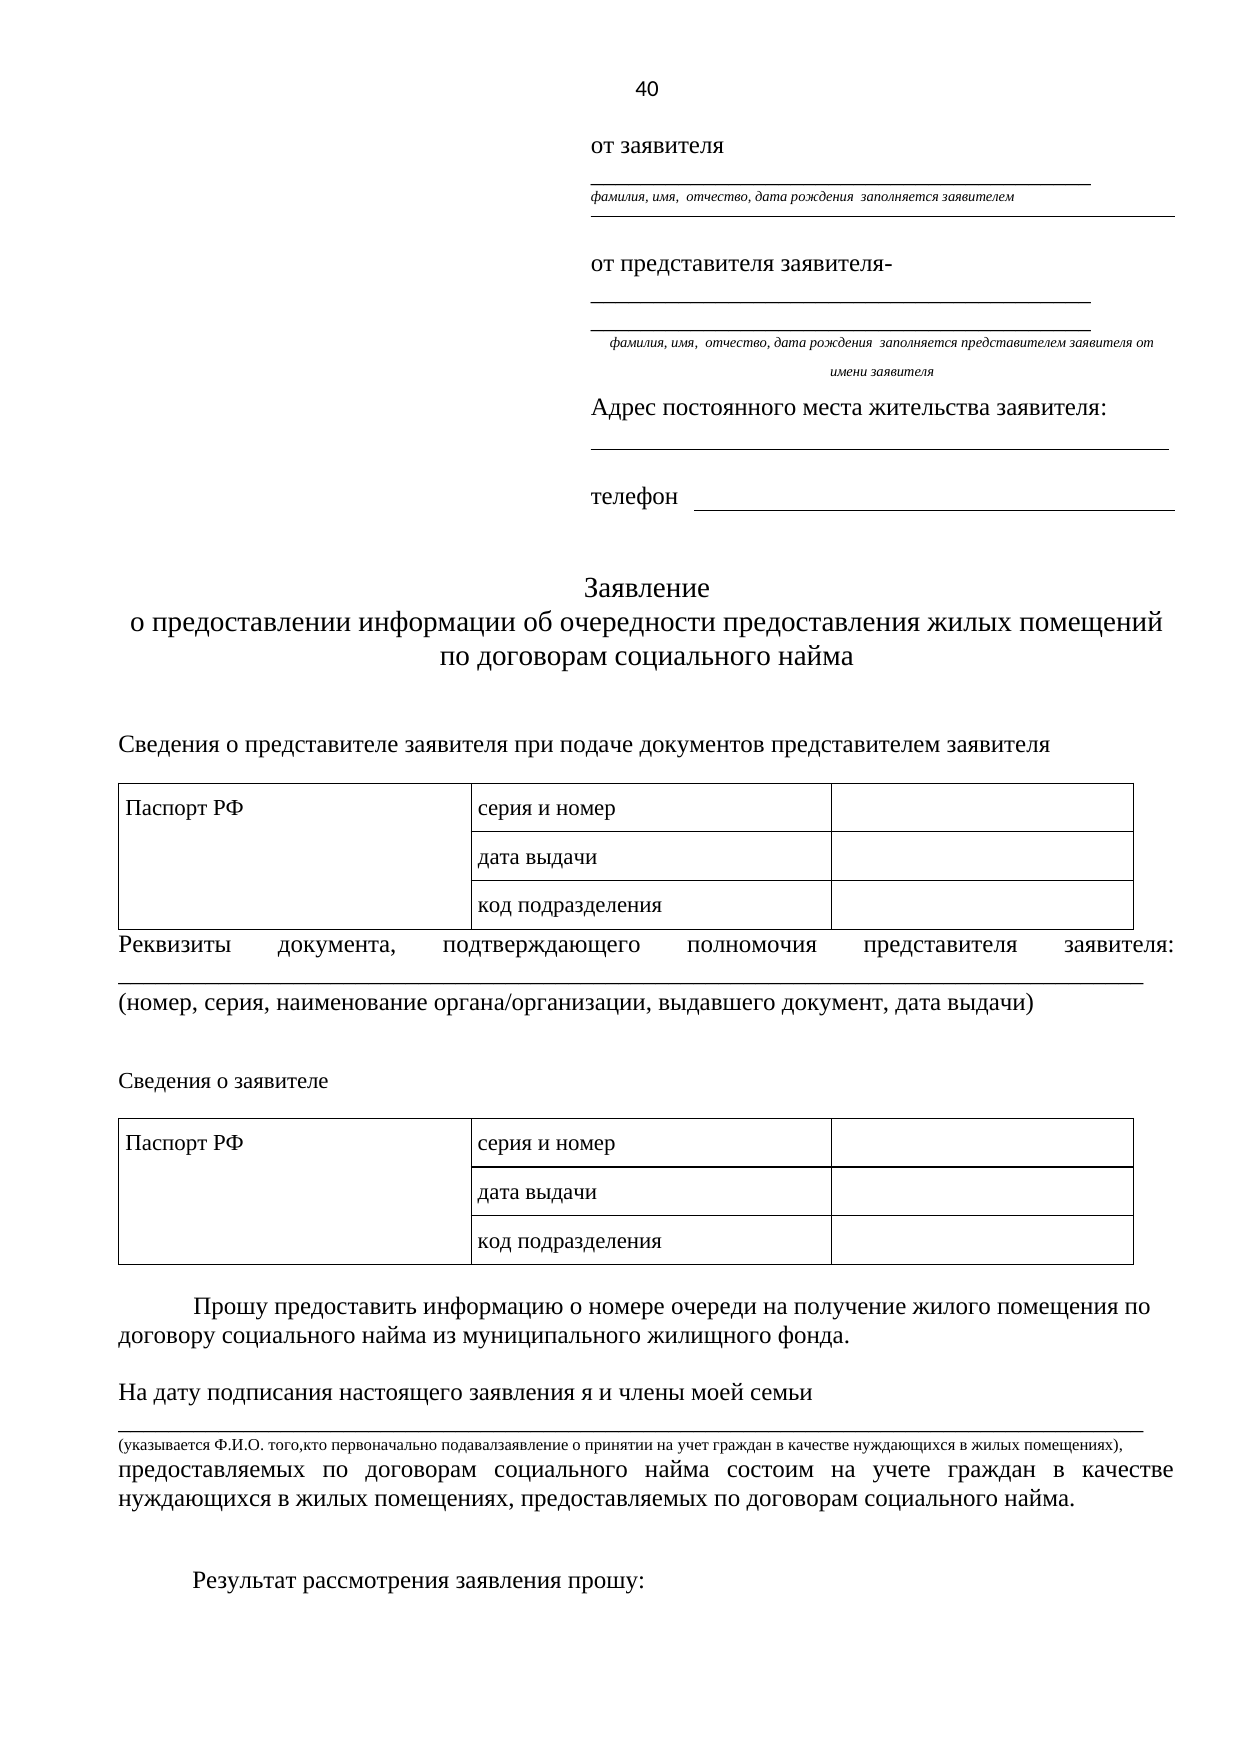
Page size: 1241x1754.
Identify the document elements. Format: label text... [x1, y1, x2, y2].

text Реквизиты документа, подтверждающего полномочия представителя заявителя: __________________________________________________________________________________ [118, 929, 1175, 987]
table_cell дата выдачи [472, 832, 831, 880]
table_header Паспорт РФ [119, 784, 471, 928]
text фамилия, имя, отчество, дата рождения заполняется представителем заявителя от имени заявителя [591, 334, 1175, 392]
text от представителя заявителя________________________________________ [591, 248, 1175, 306]
text Результат рассмотрения заявления прошу: [192, 1565, 1175, 1594]
text предоставляемых по договорам социального найма состоим на учете граждан в качестве нуждающихся в жилых помещениях, предоставляемых по договорам социального найма. [118, 1454, 1175, 1512]
table_cell [832, 881, 1133, 928]
table_header [832, 1119, 1133, 1166]
text Адрес постоянного места жительства заявителя: [591, 392, 1175, 421]
table_cell код подразделения [472, 881, 831, 928]
text от заявителя ________________________________________ [591, 130, 1175, 187]
text Сведения о представителе заявителя при подаче документов представителем заявителя [118, 729, 1175, 757]
text Прошу предоставить информацию о номере очереди на получение жилого помещения по договору социального найма из муниципального жилищного фонда. [118, 1291, 1175, 1349]
table_header Паспорт РФ [119, 1119, 471, 1264]
table_header серия и номер [472, 784, 831, 831]
text ________________________________________ [591, 306, 1175, 334]
table_cell [832, 1168, 1133, 1215]
table_cell код подразделения [472, 1216, 831, 1264]
table_header серия и номер [472, 1119, 831, 1166]
text (указывается Ф.И.О. того,кто первоначально подавалзаявление о принятии на учет граждан в качестве нуждающихся в жилых помещениях), [118, 1435, 1175, 1454]
text (номер, серия, наименование органа/организации, выдавшего документ, дата выдачи) [118, 987, 1175, 1016]
table_cell дата выдачи [472, 1168, 831, 1215]
text Сведения о заявителе [118, 1067, 1175, 1093]
table_header [832, 784, 1133, 831]
text Заявление о предоставлении информации об очередности предоставления жилых помещений по договорам социального найма [118, 571, 1175, 671]
table_cell [832, 832, 1133, 880]
text телефон [591, 481, 1175, 510]
text На дату подписания настоящего заявления я и члены моей семьи __________________________________________________________________________________ [118, 1377, 1175, 1435]
table_cell [832, 1216, 1133, 1264]
text фамилия, имя, отчество, дата рождения заполняется заявителем [591, 187, 1175, 216]
